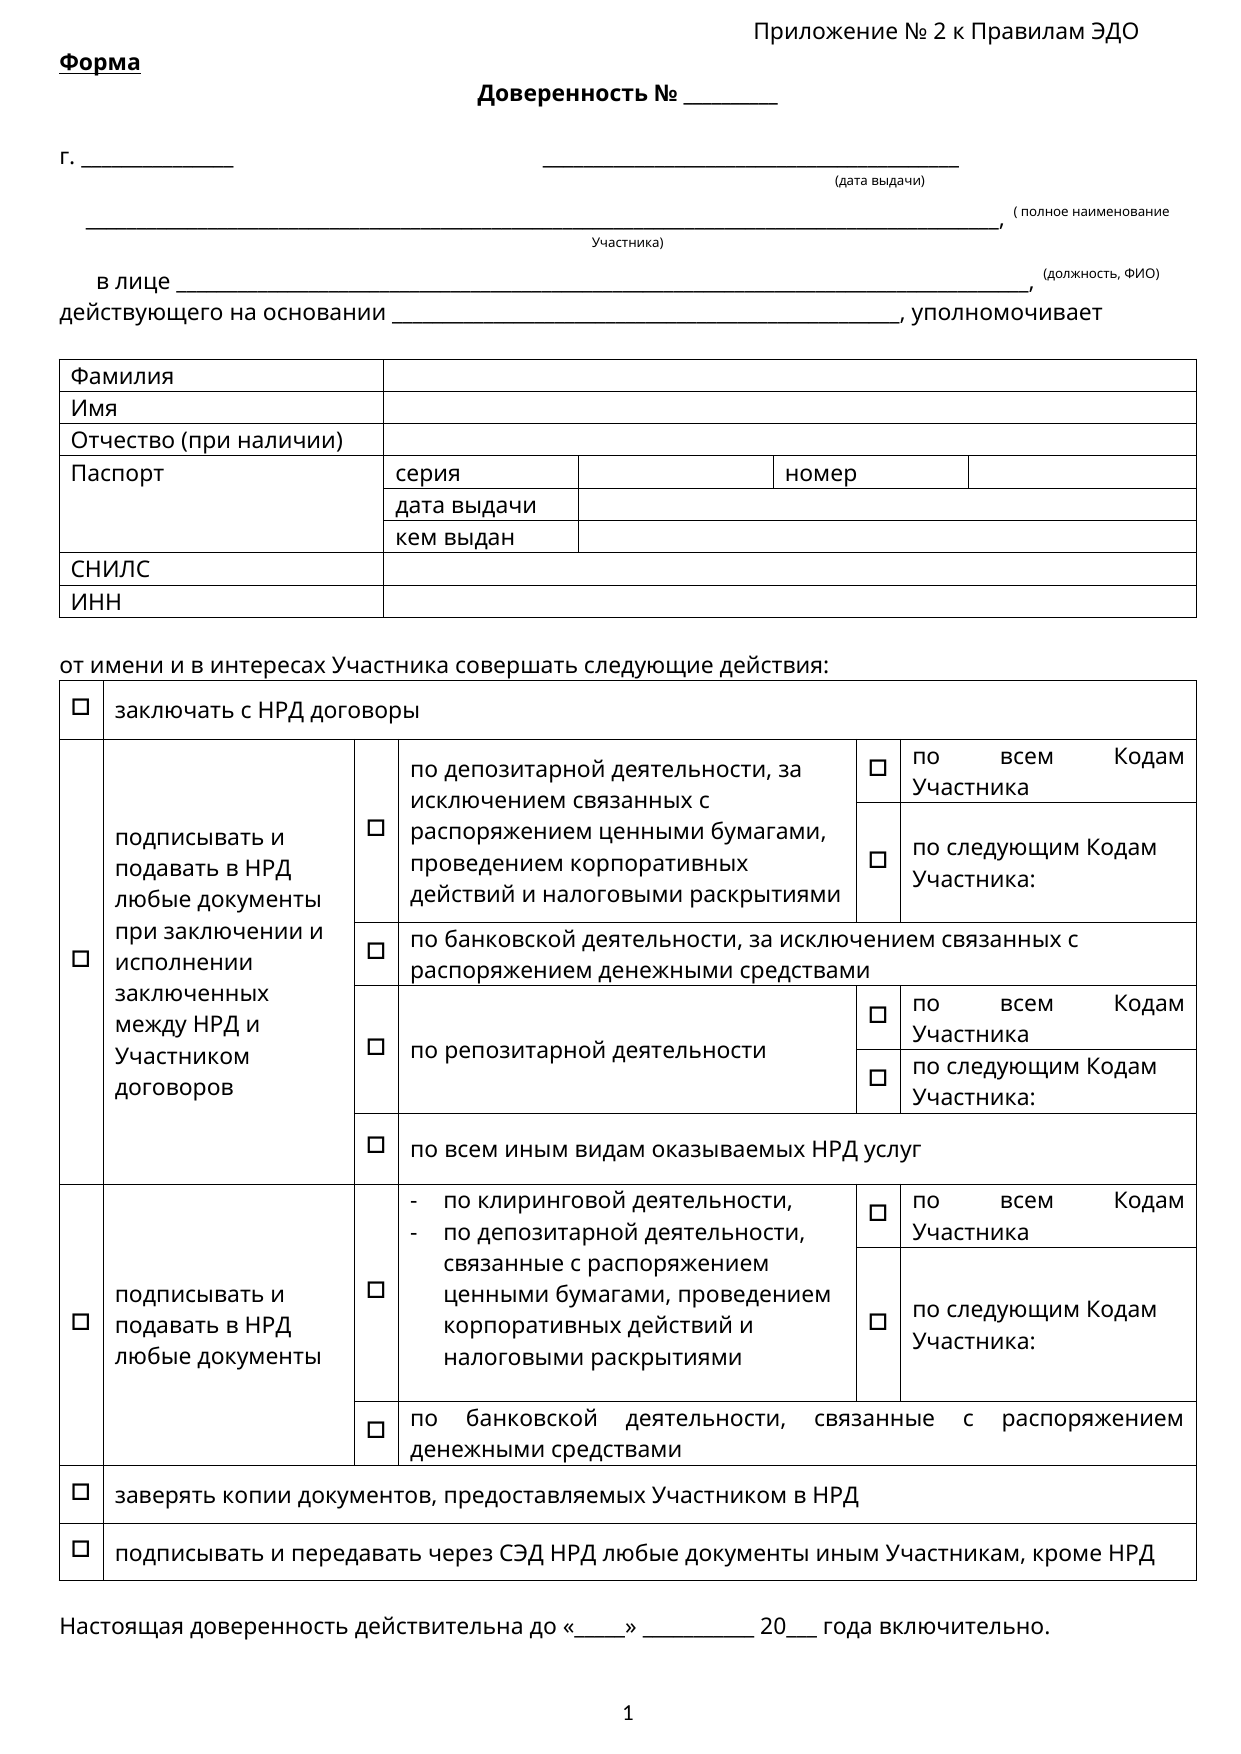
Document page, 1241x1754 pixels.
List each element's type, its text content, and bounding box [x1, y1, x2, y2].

table_cell [579, 456, 773, 488]
table_cell [355, 923, 398, 985]
table_cell по следующим Кодам Участника: [901, 803, 1196, 922]
table_cell по всем Кодам Участника [901, 1185, 1196, 1247]
table_cell по следующим Кодам Участника: [901, 1050, 1196, 1112]
table_cell подписывать и подавать в НРД любые документы при заключении и исполнении заключенных между НРД и Участником договоров [104, 740, 354, 1183]
table_cell Имя [60, 392, 383, 423]
table_cell по депозитарной деятельности, за исключением связанных с распоряжением ценными бумагами, проведением корпоративных действий и налоговыми раскрытиями [399, 740, 856, 922]
table_cell [355, 1185, 398, 1401]
table_cell Паспорт [60, 456, 383, 552]
table_cell [355, 1402, 398, 1465]
text __________________________________________________________________________________________, ( полное наименование Участника) [59, 202, 1196, 265]
table_cell по банковской деятельности, за исключением связанных с распоряжением денежными средствами [399, 923, 1196, 985]
table_header [60, 681, 103, 739]
table_cell [384, 586, 1196, 617]
text от имени и в интересах Участника совершать следующие действия: [59, 649, 1196, 680]
table_cell подписывать и передавать через СЭД НРД любые документы иным Участникам, кроме НРД [104, 1524, 1196, 1580]
text Приложение № 2 к Правилам ЭДО [753, 15, 1196, 46]
text Форма [59, 46, 1196, 77]
table_cell по следующим Кодам Участника: [901, 1248, 1196, 1401]
table_cell Отчество (при наличии) [60, 424, 383, 455]
table_cell заверять копии документов, предоставляемых Участником в НРД [104, 1466, 1196, 1523]
table_cell [857, 1248, 900, 1401]
table_cell [857, 740, 900, 802]
table_cell [384, 392, 1196, 423]
table_cell [355, 986, 398, 1112]
table_cell подписывать и подавать в НРД любые документы [104, 1185, 354, 1465]
table_cell [579, 489, 1196, 520]
table_cell СНИЛС [60, 553, 383, 584]
table_cell [579, 521, 1196, 552]
text (дата выдачи) [59, 171, 1196, 202]
table_cell номер [774, 456, 968, 488]
table_cell по всем иным видам оказываемых НРД услуг [399, 1114, 1196, 1183]
table_cell по банковской деятельности, связанные с распоряжением денежными средствами [399, 1402, 1196, 1465]
table_cell кем выдан [384, 521, 578, 552]
table_cell [60, 740, 103, 1183]
text в лице ____________________________________________________________________________________, (должность, ФИО) [59, 265, 1196, 296]
table_cell по клиринговой деятельности, по депозитарной деятельности, связанные с распоряжением ценными бумагами, проведением корпоративных действий и налоговыми раскрытиями [399, 1185, 856, 1401]
table_cell [857, 1050, 900, 1112]
table_cell [355, 1114, 398, 1183]
table_cell [384, 553, 1196, 584]
text Доверенность № __________ [59, 77, 1196, 108]
table_cell по всем Кодам Участника [901, 986, 1196, 1049]
table_header заключать с НРД договоры [104, 681, 1196, 739]
text Настоящая доверенность действительна до «_____» ___________ 20___ года включительно. [59, 1610, 1196, 1641]
table_cell по репозитарной деятельности [399, 986, 856, 1112]
table_header [384, 360, 1196, 391]
table_cell [969, 456, 1196, 488]
table_cell [384, 424, 1196, 455]
table_header Фамилия [60, 360, 383, 391]
table_cell ИНН [60, 586, 383, 617]
table_cell дата выдачи [384, 489, 578, 520]
table_cell [60, 1185, 103, 1465]
table_cell серия [384, 456, 578, 488]
text г. _______________ _________________________________________ [59, 140, 1196, 171]
table_cell [857, 803, 900, 922]
table_cell [60, 1524, 103, 1580]
table_cell [857, 1185, 900, 1247]
table_cell [355, 740, 398, 922]
text действующего на основании __________________________________________________, уполномочивает [59, 296, 1196, 327]
table_cell по всем Кодам Участника [901, 740, 1196, 802]
table_cell [857, 986, 900, 1049]
table_cell [60, 1466, 103, 1523]
